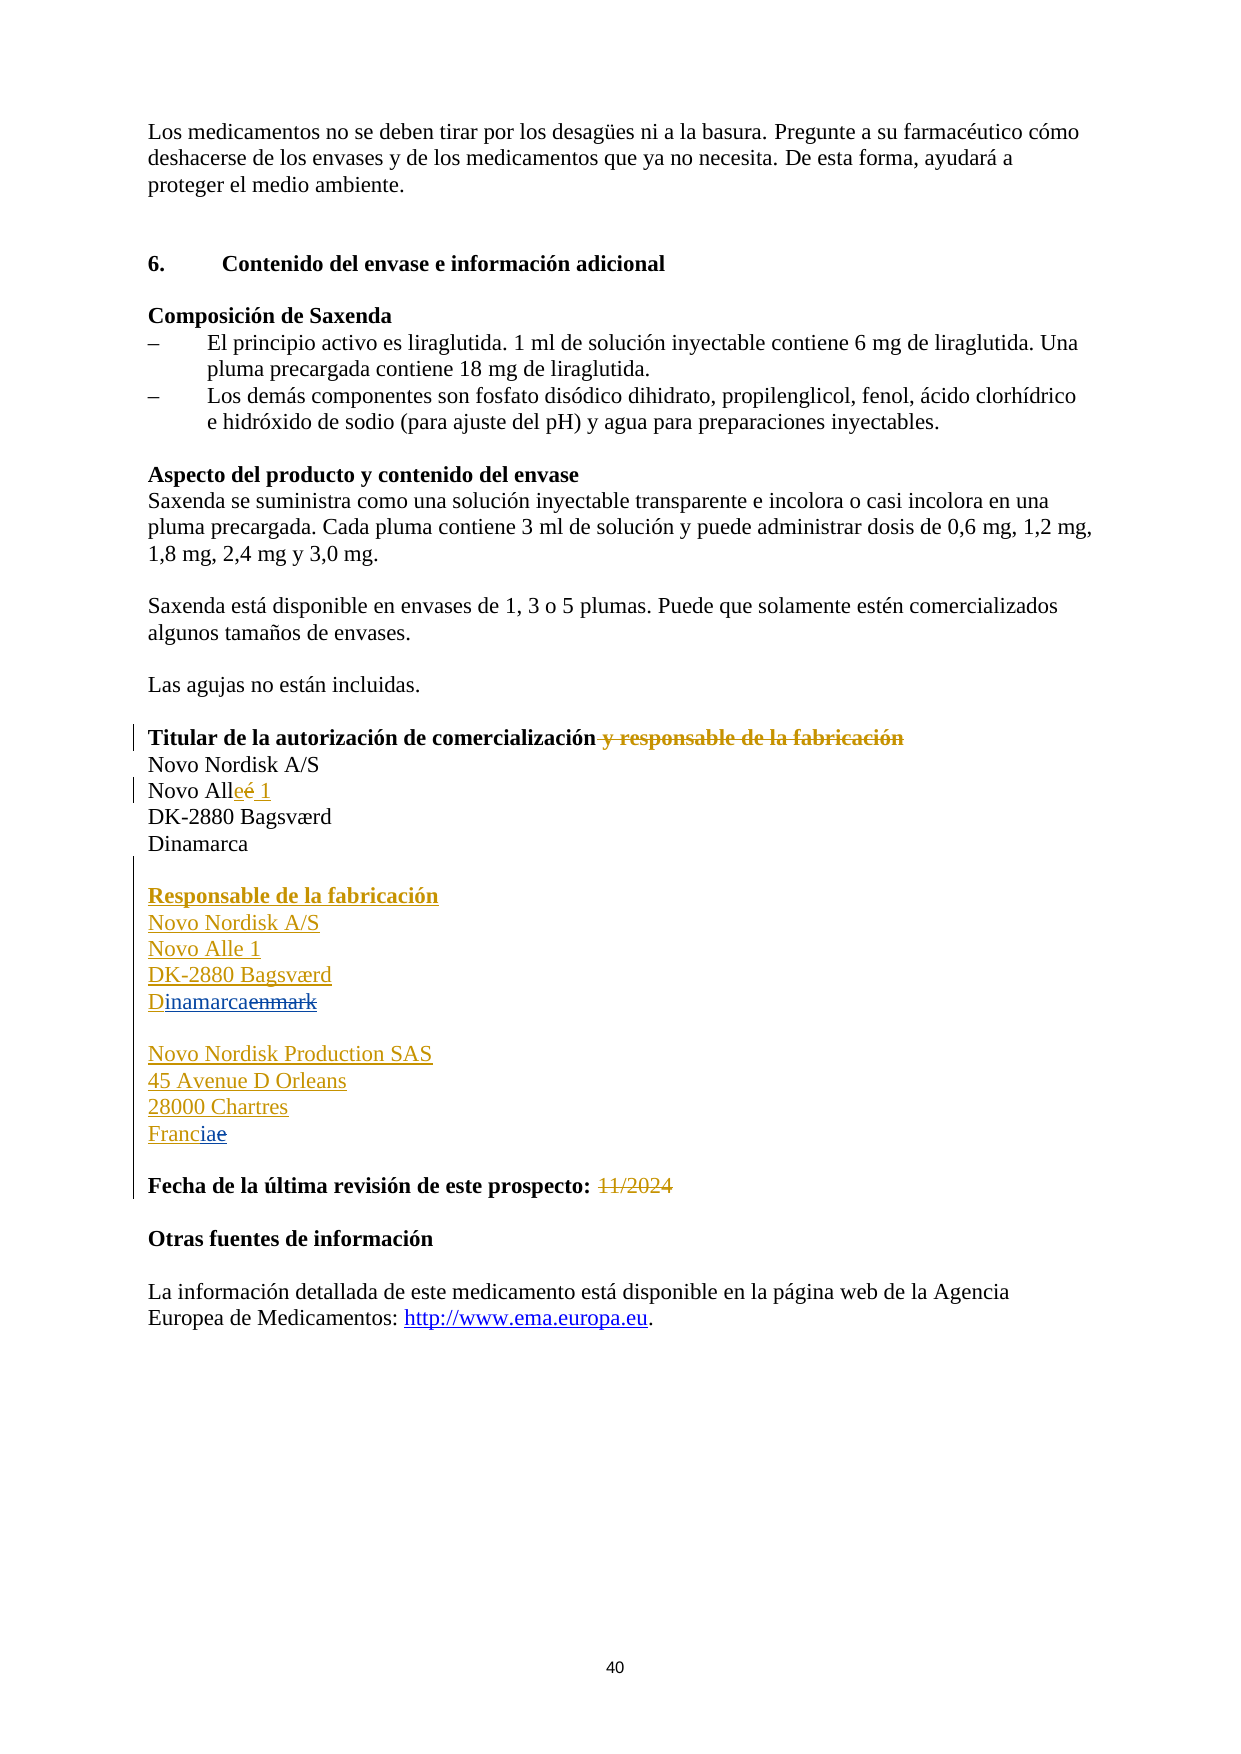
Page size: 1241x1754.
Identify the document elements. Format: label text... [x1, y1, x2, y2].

text DK-2880 Bagsværd [148, 803, 1093, 830]
list 6. Contenido del envase e información adicional [148, 250, 1093, 276]
list La información detallada de este medicamento está disponible en la página web de la Agencia Europea de Medicamentos: http://www.ema.europa.eu. [148, 1278, 1093, 1330]
list Saxenda se suministra como una solución inyectable transparente e incolora o casi incolora en una pluma precargada. Cada pluma contiene 3 ml de solución y puede administrar dosis de 0,6 mg, 1,2 mg, 1,8 mg, 2,4 mg y 3,0 mg. [148, 487, 1093, 566]
list Las agujas no están incluidas. [148, 672, 1093, 698]
list Los medicamentos no se deben tirar por los desagües ni a la basura. Pregunte a su farmacéutico cómo deshacerse de los envases y de los medicamentos que ya no necesita. De esta forma, ayudará a proteger el medio ambiente. [148, 118, 1093, 197]
list Novo Nordisk A/S [148, 751, 1093, 777]
text – El principio activo es liraglutida. 1 ml de solución inyectable contiene 6 mg de liraglutida. Una pluma precargada contiene 18 mg de liraglutida. [148, 329, 1092, 382]
list Titular de la autorización de comercialización [148, 724, 1093, 751]
list Saxenda está disponible en envases de 1, 3 o 5 plumas. Puede que solamente estén comercializados algunos tamaños de envases. [148, 592, 1093, 645]
list Aspecto del producto y contenido del envase [148, 461, 1093, 487]
list Otras fuentes de información [148, 1225, 1093, 1251]
list Dinamarca [148, 830, 1093, 856]
list Fecha de la última revisión de este prospecto: [148, 1172, 1093, 1199]
text – Los demás componentes son fosfato disódico dihidrato, propilenglicol, fenol, ácido clorhídrico e hidróxido de sodio (para ajuste del pH) y agua para preparaciones inyectables. [148, 382, 1092, 434]
list Novo All [148, 777, 1093, 803]
list Composición de Saxenda [148, 303, 1093, 329]
